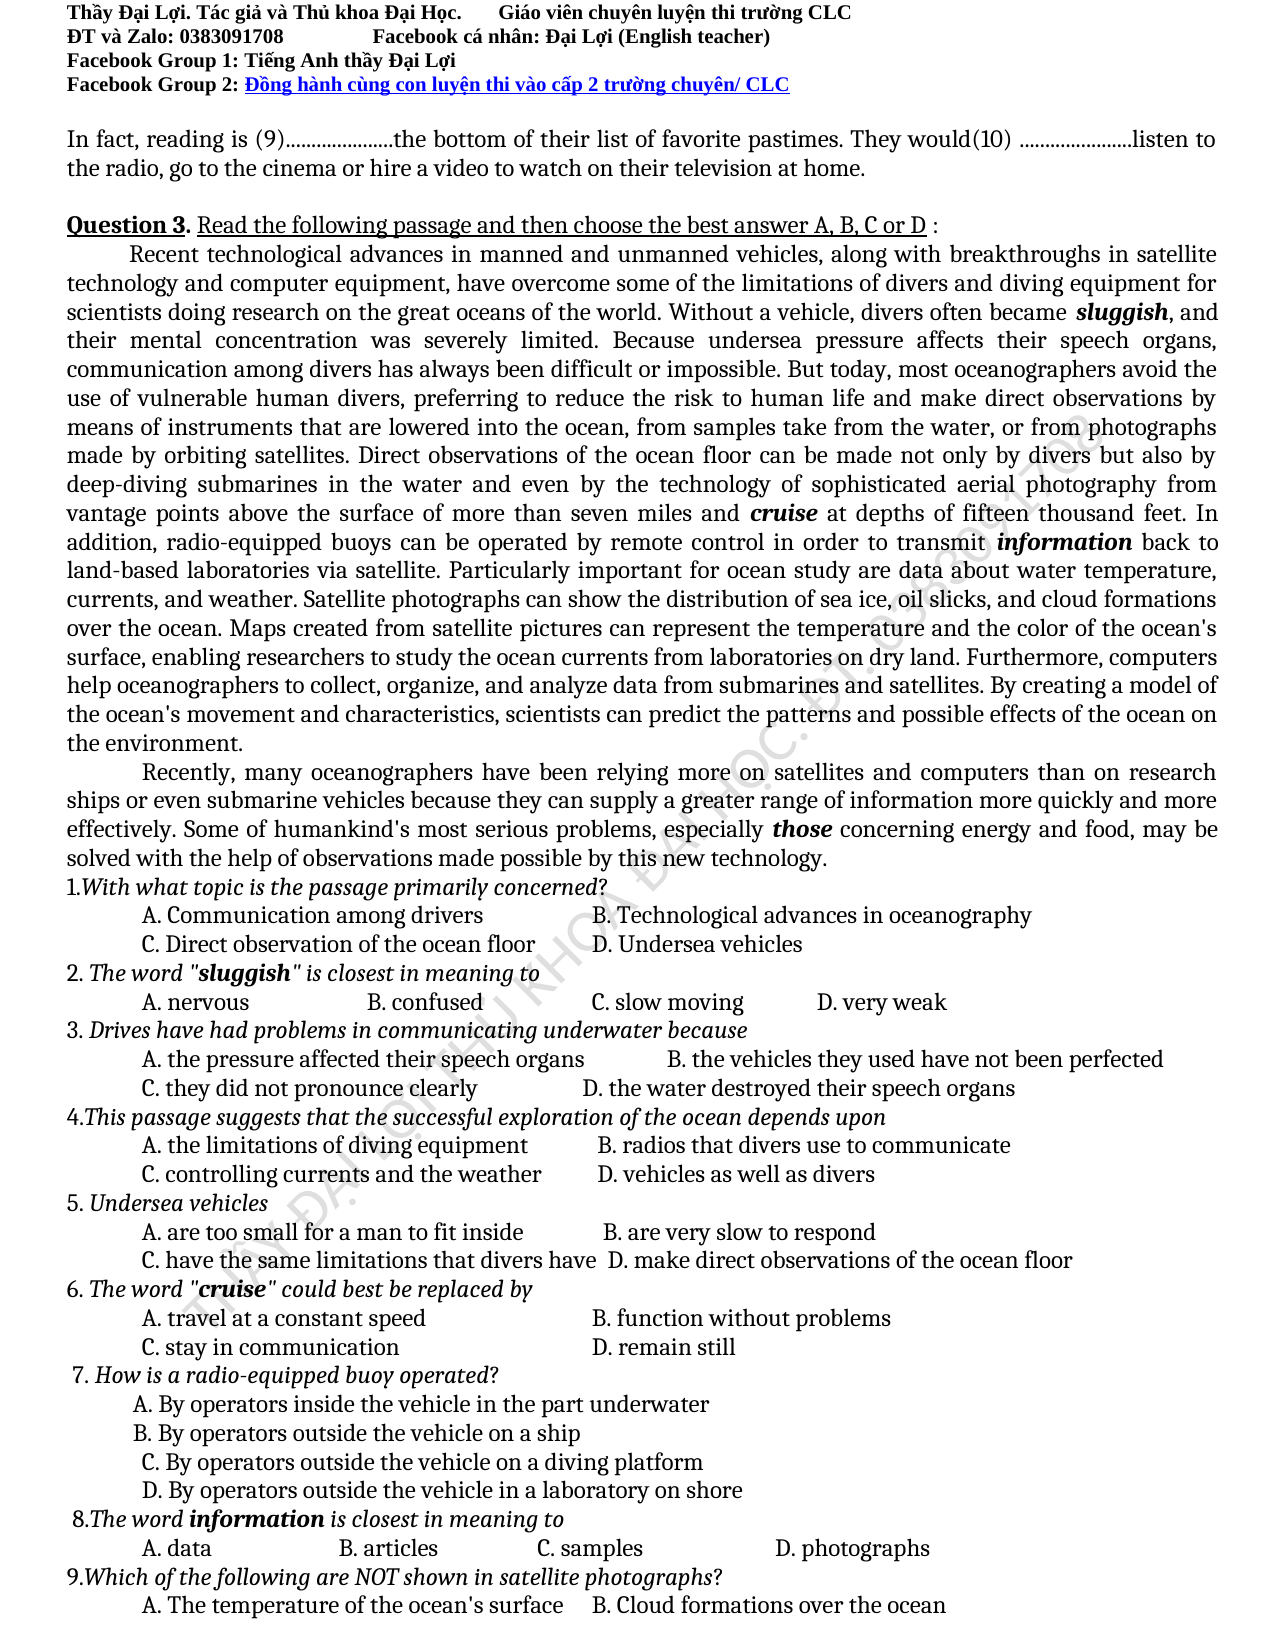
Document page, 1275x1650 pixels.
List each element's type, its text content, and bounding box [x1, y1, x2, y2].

text C. By operators outside the vehicle on a diving platform [92, 1447, 1219, 1476]
text 6. The word "cruise" could best be replaced by [67, 1275, 1219, 1304]
text 2. The word "sluggish" is closest in meaning to [67, 959, 1219, 987]
text 8.The word information is closest in meaning to [67, 1505, 1219, 1534]
text 7. How is a radio-equipped buoy operated? [67, 1361, 1219, 1390]
text A. nervous B. confused C. slow moving D. very weak [92, 987, 1219, 1016]
text 4.This passage suggests that the successful exploration of the ocean depends upon [67, 1102, 1219, 1131]
text 3. Drives have had problems in communicating underwater because [67, 1016, 1219, 1045]
text B. By operators outside the vehicle on a ship [67, 1419, 1219, 1447]
text 1.With what topic is the passage primarily concerned? [67, 872, 1219, 901]
text C. they did not pronounce clearly D. the water destroyed their speech organs [92, 1074, 1219, 1102]
text C. stay in communication D. remain still [92, 1332, 1219, 1361]
text C. controlling currents and the weather D. vehicles as well as divers [92, 1160, 1219, 1189]
text A. Communication among drivers B. Technological advances in oceanography [67, 901, 1219, 930]
text 5. Undersea vehicles [67, 1189, 1219, 1217]
text C. Direct observation of the ocean floor D. Undersea vehicles [67, 930, 1219, 959]
text C. have the same limitations that divers have D. make direct observations of the ocean floor [92, 1246, 1219, 1275]
text Recent technological advances in manned and unmanned vehicles, along with breakthroughs in satellite technology and computer equipment, have overcome some of the limitations of divers and diving equipment for scientists doing research on the great oceans of the world. Without a vehicle, divers often became sluggish, and their mental concentration was severely limited. Because undersea pressure affects their speech organs, communication among divers has always been difficult or impossible. But today, most oceanographers avoid the use of vulnerable human divers, preferring to reduce the risk to human life and make direct observations by means of instruments that are lowered into the ocean, from samples take from the water, or from photographs made by orbiting satellites. Direct observations of the ocean floor can be made not only by divers but also by deep-diving submarines in the water and even by the technology of sophisticated aerial photography from vantage points above the surface of more than seven miles and cruise at depths of fifteen thousand feet. In addition, radio-equipped buoys can be operated by remote control in order to transmit information back to land-based laboratories via satellite. Particularly important for ocean study are data about water temperature, currents, and weather. Satellite photographs can show the distribution of sea ice, oil slicks, and cloud formations over the ocean. Maps created from satellite pictures can represent the temperature and the color of the ocean's surface, enabling researchers to study the ocean currents from laboratories on dry land. Furthermore, computers help oceanographers to collect, organize, and analyze data from submarines and satellites. By creating a model of the ocean's movement and characteristics, scientists can predict the patterns and possible effects of the ocean on the environment. [67, 240, 1219, 757]
text A. The temperature of the ocean's surface B. Cloud formations over the ocean [92, 1591, 1219, 1620]
text A. the limitations of diving equipment B. radios that divers use to communicate [92, 1131, 1219, 1160]
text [67, 125, 1219, 182]
text D. By operators outside the vehicle in a laboratory on shore [92, 1476, 1219, 1505]
text Question 3. Read the following passage and then choose the best answer A, B, C or D : [67, 211, 1219, 240]
text A. are too small for a man to fit inside B. are very slow to respond [92, 1217, 1219, 1246]
text A. the pressure affected their speech organs B. the vehicles they used have not been perfected [92, 1045, 1219, 1074]
text A. By operators inside the vehicle in the part underwater [67, 1390, 1219, 1419]
text A. travel at a constant speed B. function without problems [92, 1304, 1219, 1332]
text 9.Which of the following are NOT shown in satellite photographs? [67, 1562, 1219, 1591]
text Recently, many oceanographers have been relying more on satellites and computers than on research ships or even submarine vehicles because they can supply a greater range of information more quickly and more effectively. Some of humankind's most serious problems, especially those concerning energy and food, may be solved with the help of observations made possible by this new technology. [67, 757, 1219, 872]
text A. data B. articles C. samples D. photographs [92, 1534, 1219, 1562]
